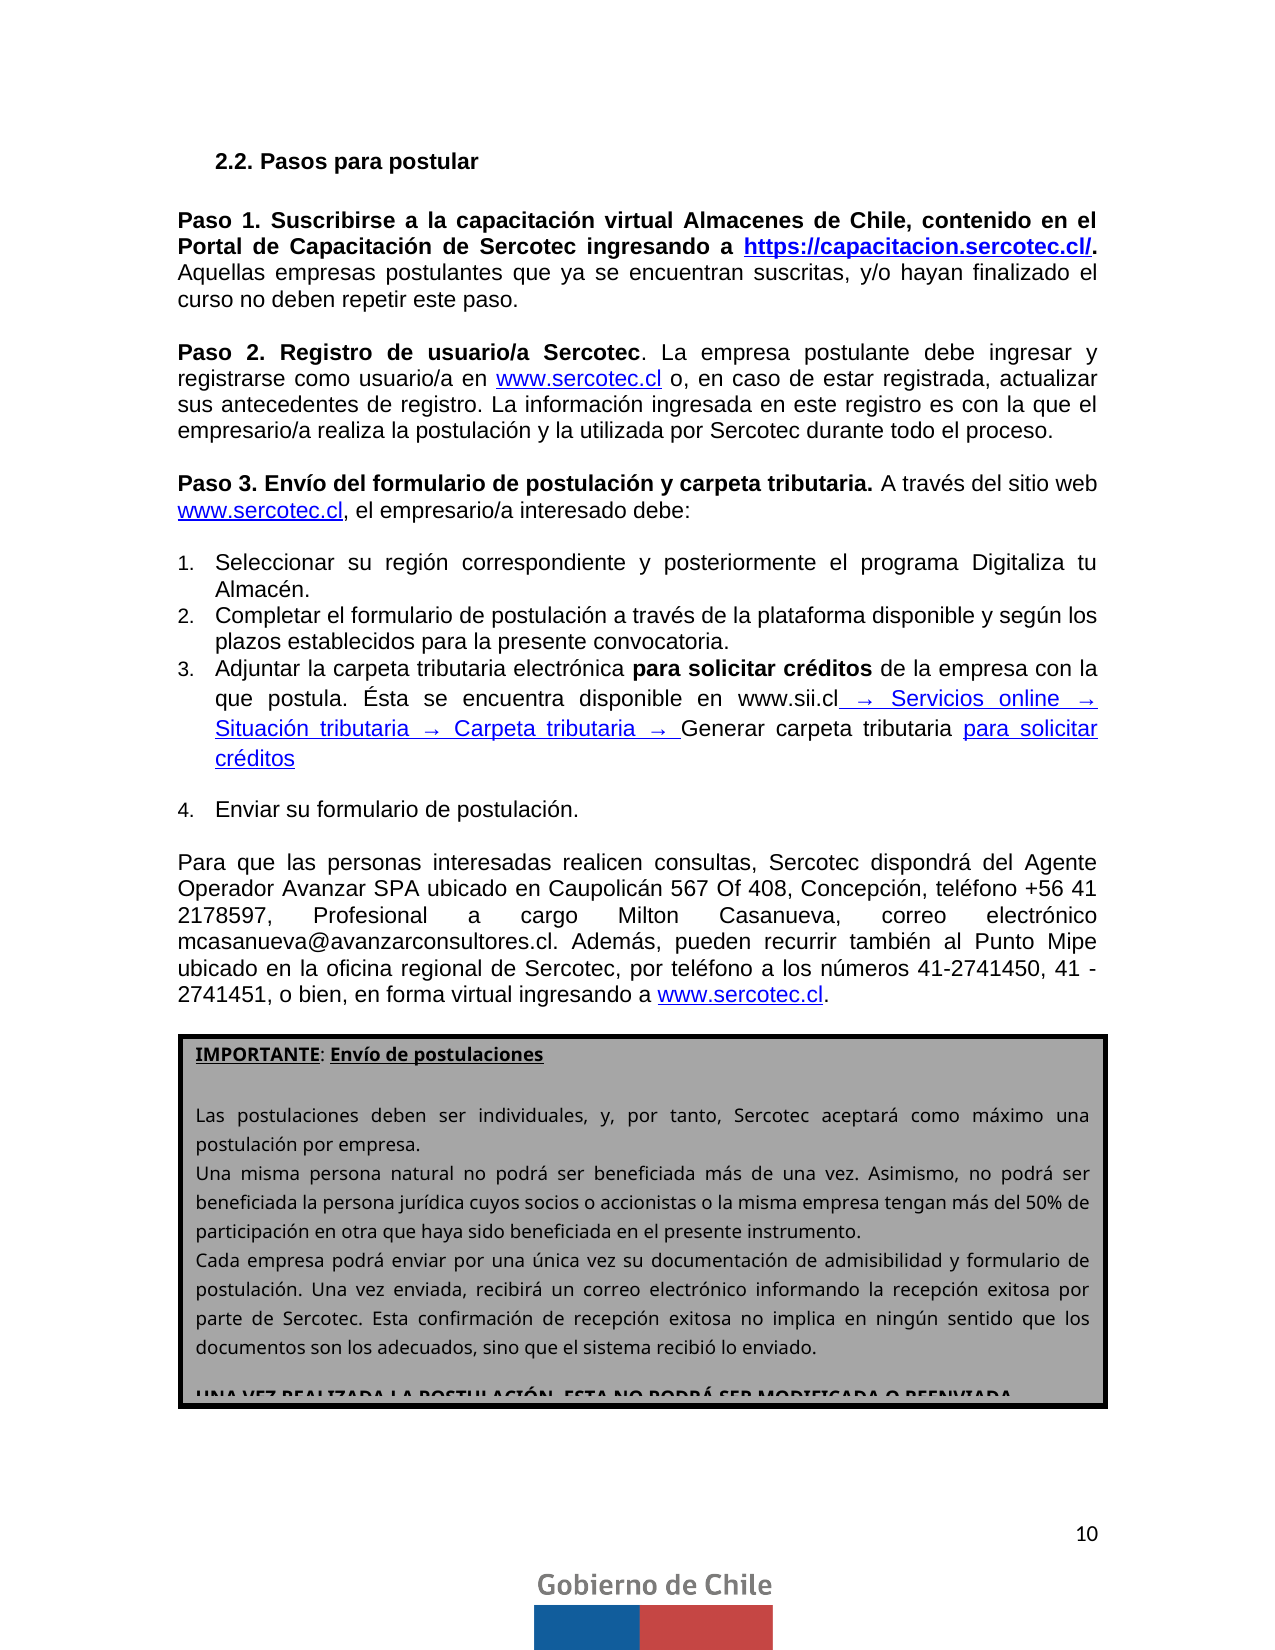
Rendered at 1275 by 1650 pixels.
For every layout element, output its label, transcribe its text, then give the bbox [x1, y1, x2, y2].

text Paso 1. Suscribirse a la capacitación virtual Almacenes de Chile, contenido en el Portal de Capacitación de Sercotec ingresando a https://capacitacion.sercotec.cl/. Aquellas empresas postulantes que ya se encuentran suscritas, y/o hayan finalizado el curso no deben repetir este paso. [177, 207, 1098, 312]
list Enviar su formulario de postulación. [177, 796, 1098, 823]
text Paso 3. Envío del formulario de postulación y carpeta tributaria. A través del sitio web www.sercotec.cl, el empresario/a interesado debe: [177, 470, 1098, 523]
list Adjuntar la carpeta tributaria electrónica para solicitar créditos de la empresa con la que postula. Ésta se encuentra disponible en www.sii.cl → Servicios online → Situación tributaria → Carpeta tributaria → Generar carpeta tributaria para solicitar créditos [177, 655, 1098, 772]
picture [532, 1560, 774, 1650]
text Para que las personas interesadas realicen consultas, Sercotec dispondrá del Agente Operador Avanzar SPA ubicado en Caupolicán 567 Of 408, Concepción, teléfono +56 41 2178597, Profesional a cargo Milton Casanueva, correo electrónico mcasanueva@avanzarconsultores.cl. Además, pueden recurrir también al Punto Mipe ubicado en la oficina regional de Sercotec, por teléfono a los números 41-2741450, 41 -2741451, o bien, en forma virtual ingresando a www.sercotec.cl. [177, 849, 1098, 1007]
list Completar el formulario de postulación a través de la plataforma disponible y según los plazos establecidos para la presente convocatoria. [177, 602, 1098, 655]
text Paso 2. Registro de usuario/a Sercotec. La empresa postulante debe ingresar y registrarse como usuario/a en www.sercotec.cl o, en caso de estar registrada, actualizar sus antecedentes de registro. La información ingresada en este registro es con la que el empresario/a realiza la postulación y la utilizada por Sercotec durante todo el proceso. [177, 338, 1098, 444]
list Seleccionar su región correspondiente y posteriormente el programa Digitaliza tu Almacén. [177, 549, 1098, 602]
subtitle Pasos para postular [215, 148, 1098, 174]
